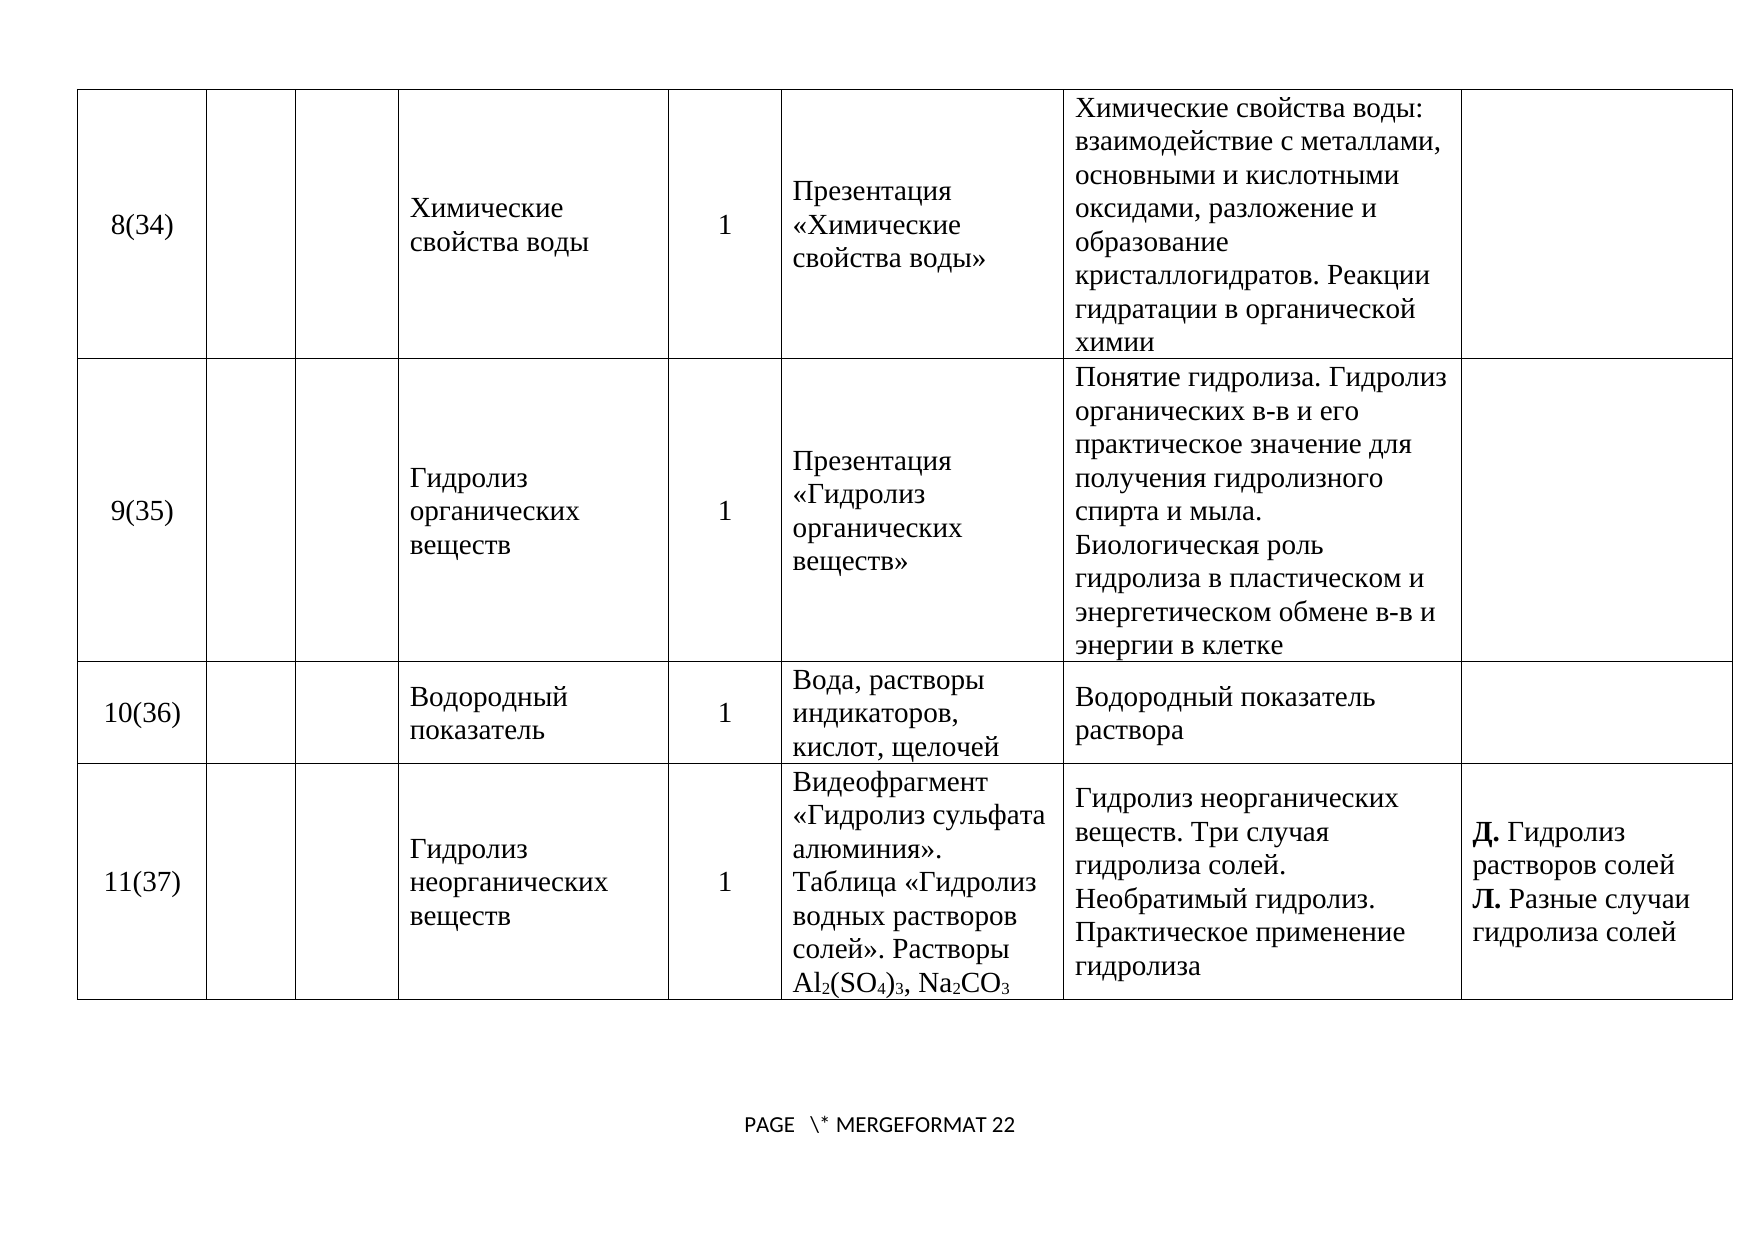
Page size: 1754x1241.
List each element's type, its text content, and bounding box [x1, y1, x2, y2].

table_cell [207, 90, 295, 358]
table_cell Химические свойства воды [399, 90, 668, 358]
table_cell [1462, 662, 1732, 763]
table_cell [296, 764, 398, 998]
table_cell [207, 662, 295, 763]
table_cell [207, 764, 295, 998]
table_cell Гидролиз органических веществ [399, 359, 668, 661]
table_cell Водородный показатель раствора [1064, 662, 1461, 763]
table_cell [1462, 90, 1732, 358]
table_cell Гидролиз неорганических веществ. Три случая гидролиза солей. Необратимый гидролиз. Практическое применение гидролиза [1064, 764, 1461, 998]
table_cell [296, 90, 398, 358]
table_cell Презентация «Гидролиз органических веществ» [782, 359, 1063, 661]
table_cell Водородный показатель [399, 662, 668, 763]
table_cell [207, 359, 295, 661]
table_cell Д. Гидролиз растворов солей Л. Разные случаи гидролиза солей [1462, 764, 1732, 998]
table_cell 1 [669, 764, 781, 998]
table_cell 1 [669, 662, 781, 763]
table_cell 1 [669, 359, 781, 661]
table_cell Вода, растворы индикаторов, кислот, щелочей [782, 662, 1063, 763]
table_cell [1462, 359, 1732, 661]
table_cell Химические свойства воды: взаимодействие с металлами, основными и кислотными оксидами, разложение и образование кристаллогидратов. Реакции гидратации в органической химии [1064, 90, 1461, 358]
table_cell Видеофрагмент «Гидролиз сульфата алюминия». Таблица «Гидролиз водных растворов солей». Растворы Al2(SO4)3, Na2CO3 [782, 764, 1063, 998]
table_cell [296, 359, 398, 661]
table_cell 1 [669, 90, 781, 358]
table_cell 10(36) [78, 662, 206, 763]
table_cell 11(37) [78, 764, 206, 998]
table_cell [296, 662, 398, 763]
table_cell Гидролиз неорганических веществ [399, 764, 668, 998]
table_cell Понятие гидролиза. Гидролиз органических в-в и его практическое значение для получения гидролизного спирта и мыла. Биологическая роль гидролиза в пластическом и энергетическом обмене в-в и энергии в клетке [1064, 359, 1461, 661]
table_cell 8(34) [78, 90, 206, 358]
table_cell Презентация «Химические свойства воды» [782, 90, 1063, 358]
table_cell 9(35) [78, 359, 206, 661]
